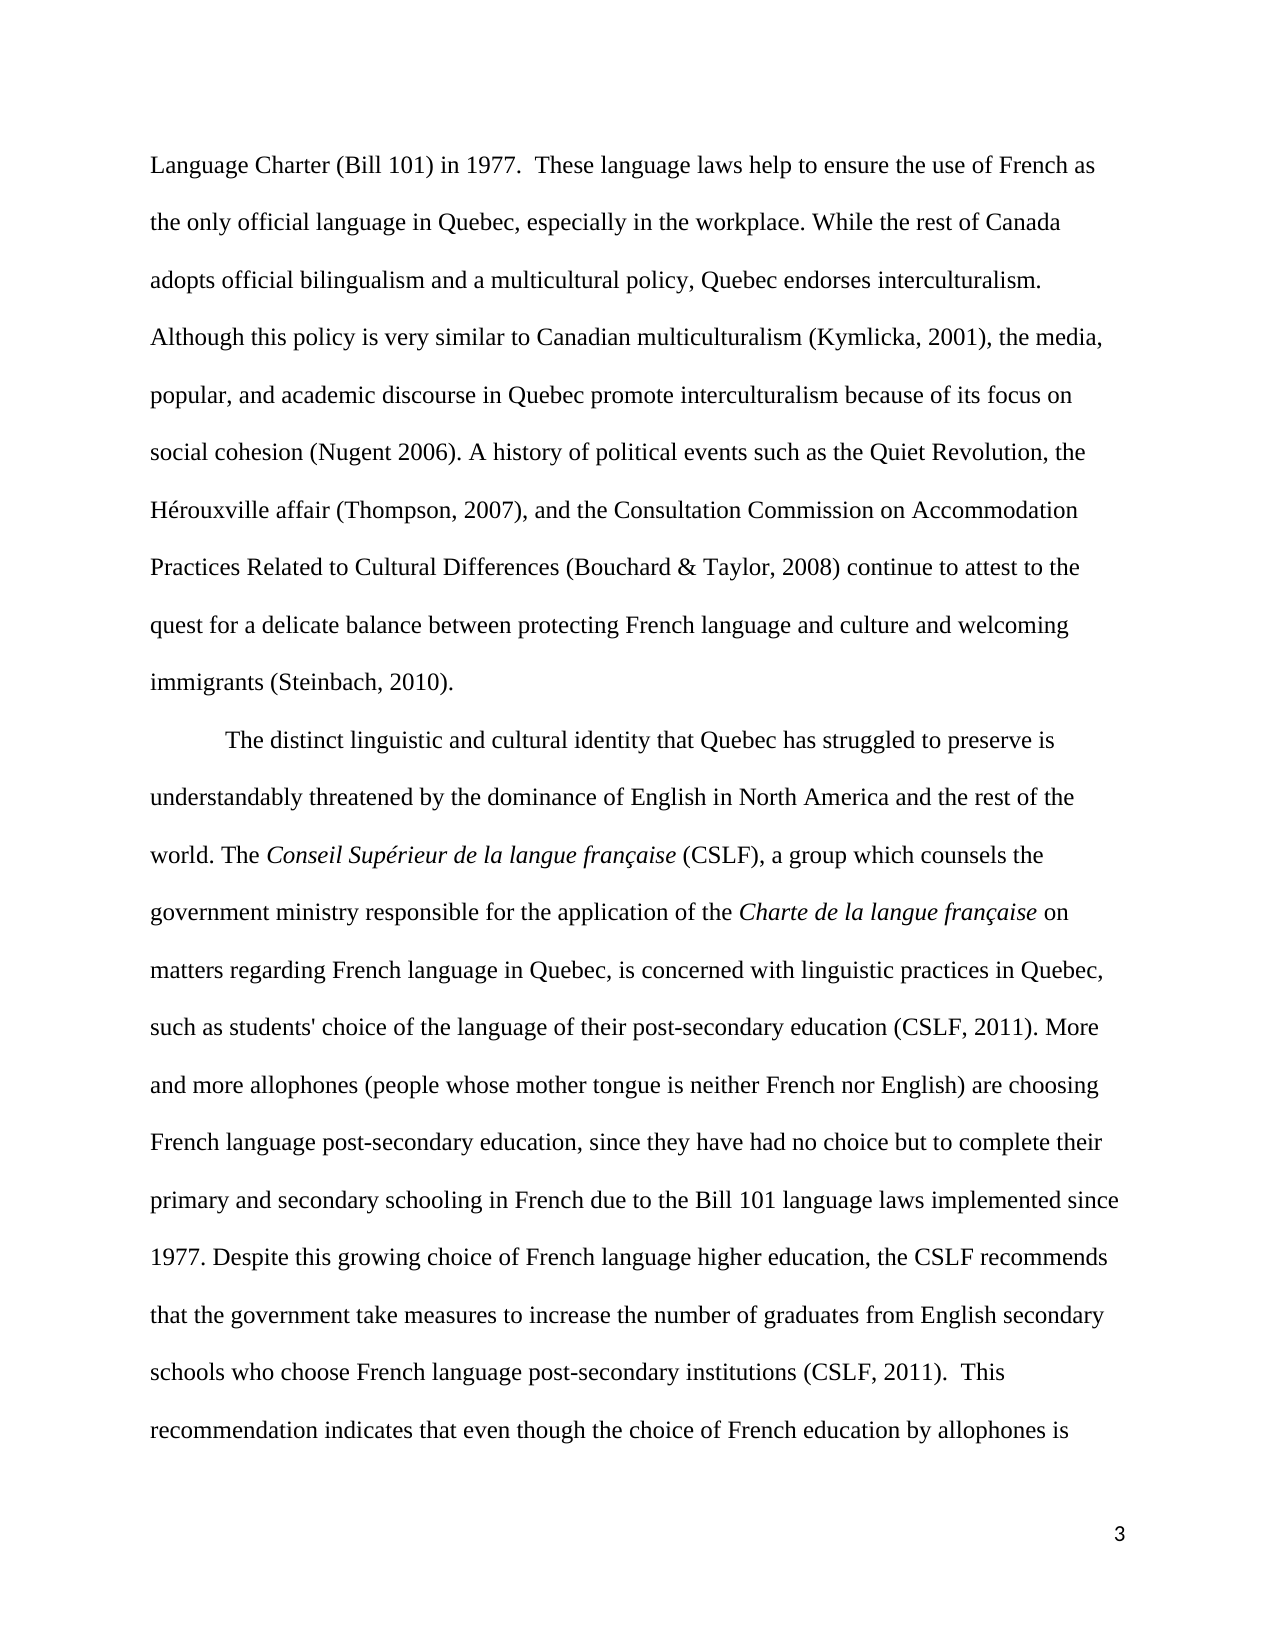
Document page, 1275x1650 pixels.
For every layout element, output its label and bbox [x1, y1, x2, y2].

text [150, 725, 1125, 1444]
text [150, 150, 1125, 696]
